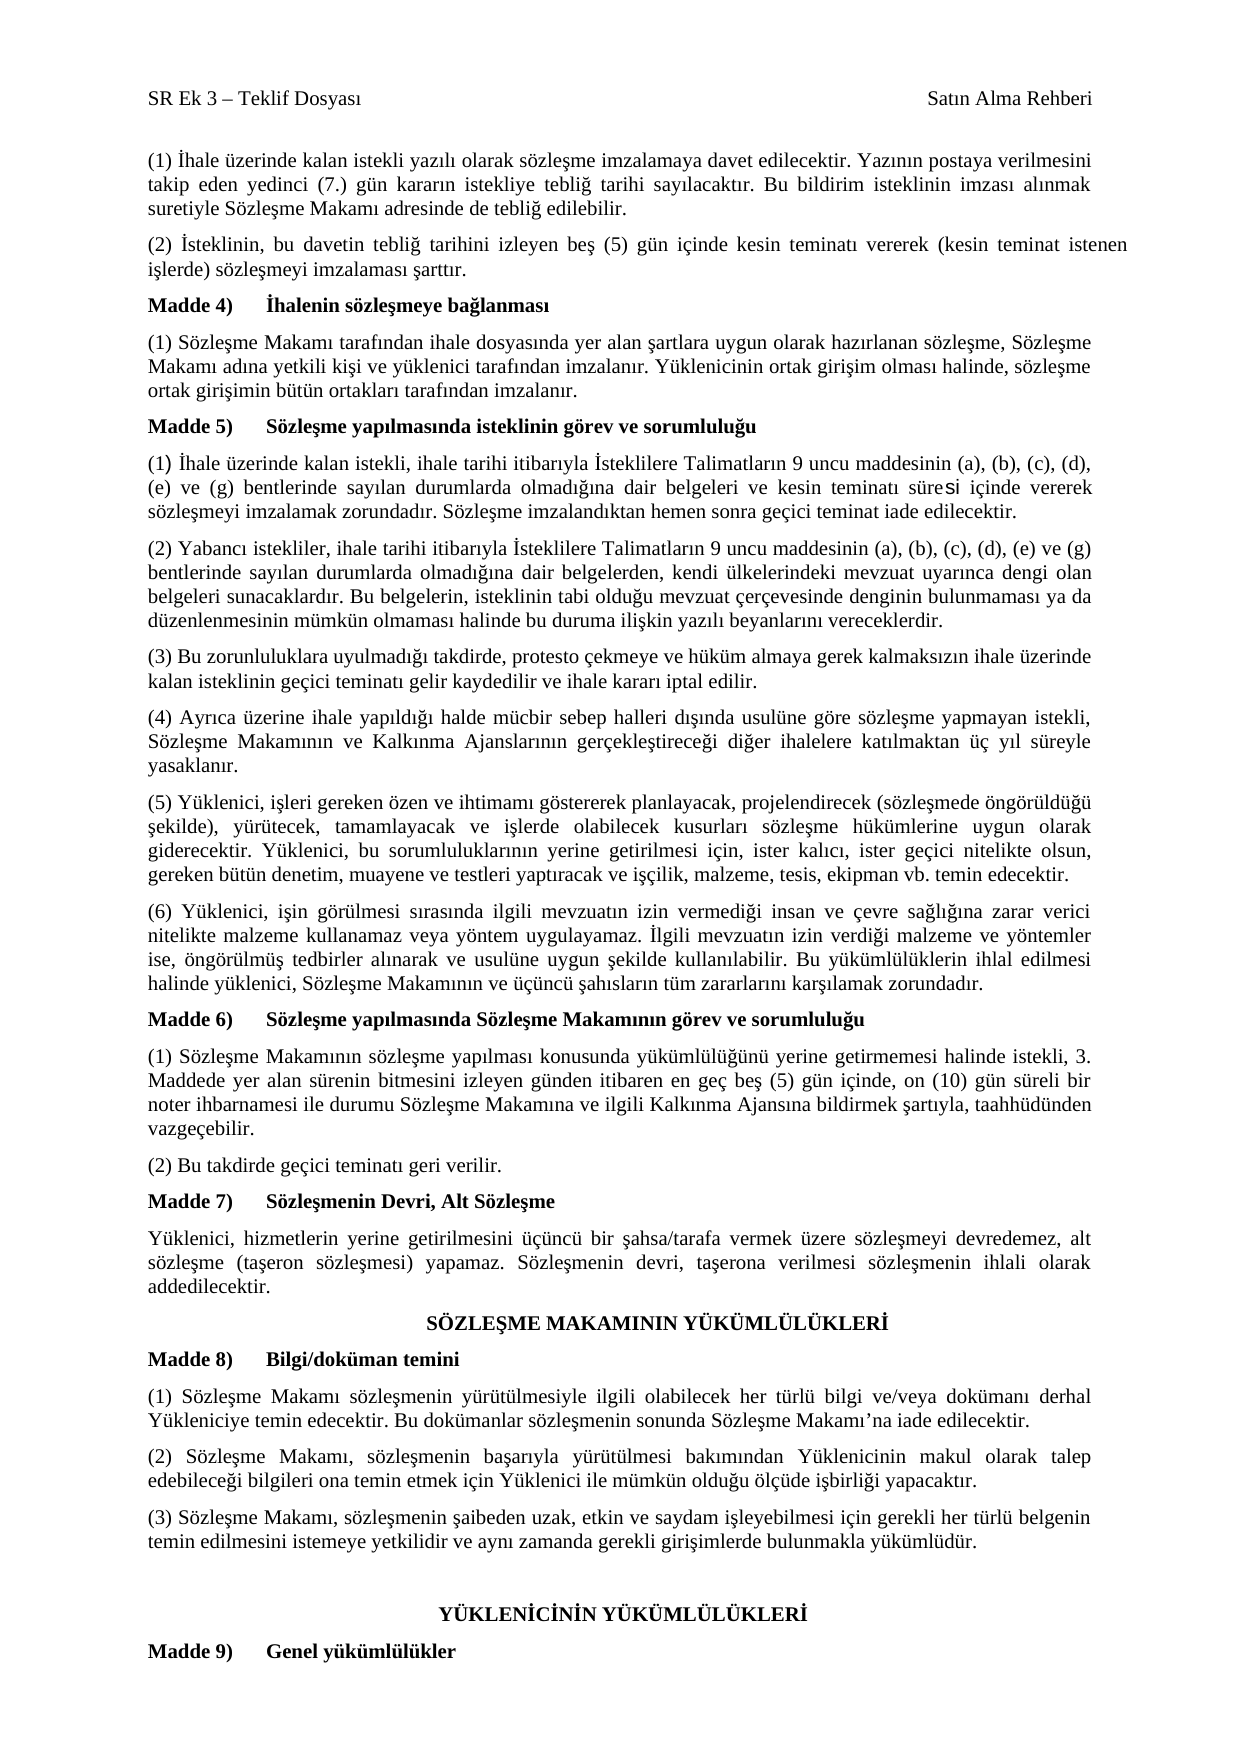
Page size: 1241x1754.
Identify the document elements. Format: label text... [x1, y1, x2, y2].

text (1) İhale üzerinde kalan istekli, ihale tarihi itibarıyla İsteklilere Talimatların 9 uncu maddesinin (a), (b), (c), (d), (e) ve (g) bentlerinde sayılan durumlarda olmadığına dair belgeleri ve kesin teminatı süresi içinde vererek sözleşmeyi imzalamak zorundadır. Sözleşme imzalandıktan hemen sonra geçici teminat iade edilecektir. [148, 451, 1093, 523]
list İhalenin sözleşmeye bağlanması [148, 293, 1093, 317]
text (1) Sözleşme Makamı tarafından ihale dosyasında yer alan şartlara uygun olarak hazırlanan sözleşme, Sözleşme Makamı adına yetkili kişi ve yüklenici tarafından imzalanır. Yüklenicinin ortak girişim olması halinde, sözleşme ortak girişimin bütün ortakları tarafından imzalanır. [148, 329, 1093, 402]
text (2) İsteklinin, bu davetin tebliğ tarihini izleyen beş (5) gün içinde kesin teminatı vererek (kesin teminat istenen işlerde) sözleşmeyi imzalaması şarttır. [148, 232, 1130, 281]
text (1) İhale üzerinde kalan istekli yazılı olarak sözleşme imzalamaya davet edilecektir. Yazının postaya verilmesini takip eden yedinci (7.) gün kararın istekliye tebliğ tarihi sayılacaktır. Bu bildirim isteklinin imzası alınmak suretiyle Sözleşme Makamı adresinde de tebliğ edilebilir. [148, 148, 1093, 220]
list Bilgi/doküman temini [148, 1347, 1093, 1371]
list Genel yükümlülükler [148, 1638, 1093, 1663]
text (3) Sözleşme Makamı, sözleşmenin şaibeden uzak, etkin ve saydam işleyebilmesi için gerekli her türlü belgenin temin edilmesini istemeye yetkilidir ve aynı zamanda gerekli girişimlerde bulunmakla yükümlüdür. [148, 1505, 1093, 1553]
text YÜKLENİCİNİN YÜKÜMLÜLÜKLERİ [153, 1602, 1093, 1626]
text (5) Yüklenici, işleri gereken özen ve ihtimamı göstererek planlayacak, projelendirecek (sözleşmede öngörüldüğü şekilde), yürütecek, tamamlayacak ve işlerde olabilecek kusurları sözleşme hükümlerine uygun olarak giderecektir. Yüklenici, bu sorumluluklarının yerine getirilmesi için, ister kalıcı, ister geçici nitelikte olsun, gereken bütün denetim, muayene ve testleri yaptıracak ve işçilik, malzeme, tesis, ekipman vb. temin edecektir. [148, 790, 1093, 886]
list Sözleşmenin Devri, Alt Sözleşme [148, 1189, 1093, 1213]
text (2) Bu takdirde geçici teminatı geri verilir. [148, 1153, 1093, 1177]
text (2) Yabancı istekliler, ihale tarihi itibarıyla İsteklilere Talimatların 9 uncu maddesinin (a), (b), (c), (d), (e) ve (g) bentlerinde sayılan durumlarda olmadığına dair belgelerden, kendi ülkelerindeki mevzuat uyarınca dengi olan belgeleri sunacaklardır. Bu belgelerin, isteklinin tabi olduğu mevzuat çerçevesinde denginin bulunmaması ya da düzenlenmesinin mümkün olmaması halinde bu duruma ilişkin yazılı beyanlarını vereceklerdir. [148, 536, 1093, 632]
list Sözleşme yapılmasında Sözleşme Makamının görev ve sorumluluğu [148, 1007, 1093, 1031]
text (2) Sözleşme Makamı, sözleşmenin başarıyla yürütülmesi bakımından Yüklenicinin makul olarak talep edebileceği bilgileri ona temin etmek için Yüklenici ile mümkün olduğu ölçüde işbirliği yapacaktır. [148, 1444, 1093, 1492]
text (1) Sözleşme Makamının sözleşme yapılması konusunda yükümlülüğünü yerine getirmemesi halinde istekli, 3. Maddede yer alan sürenin bitmesini izleyen günden itibaren en geç beş (5) gün içinde, on (10) gün süreli bir noter ihbarnamesi ile durumu Sözleşme Makamına ve ilgili Kalkınma Ajansına bildirmek şartıyla, taahhüdünden vazgeçebilir. [148, 1044, 1093, 1140]
text Yüklenici, hizmetlerin yerine getirilmesini üçüncü bir şahsa/tarafa vermek üzere sözleşmeyi devredemez, alt sözleşme (taşeron sözleşmesi) yapamaz. Sözleşmenin devri, taşerona verilmesi sözleşmenin ihlali olarak addedilecektir. [148, 1226, 1093, 1298]
text (4) Ayrıca üzerine ihale yapıldığı halde mücbir sebep halleri dışında usulüne göre sözleşme yapmayan istekli, Sözleşme Makamının ve Kalkınma Ajanslarının gerçekleştireceği diğer ihalelere katılmaktan üç yıl süreyle yasaklanır. [148, 705, 1093, 777]
text (1) Sözleşme Makamı sözleşmenin yürütülmesiyle ilgili olabilecek her türlü bilgi ve/veya dokümanı derhal Yükleniciye temin edecektir. Bu dokümanlar sözleşmenin sonunda Sözleşme Makamı’na iade edilecektir. [148, 1383, 1093, 1432]
list Sözleşme yapılmasında isteklinin görev ve sorumluluğu [148, 414, 1093, 438]
text SÖZLEŞME MAKAMININ YÜKÜMLÜLÜKLERİ [148, 1310, 1093, 1334]
text (6) Yüklenici, işin görülmesi sırasında ilgili mevzuatın izin vermediği insan ve çevre sağlığına zarar verici nitelikte malzeme kullanamaz veya yöntem uygulayamaz. İlgili mevzuatın izin verdiği malzeme ve yöntemler ise, öngörülmüş tedbirler alınarak ve usulüne uygun şekilde kullanılabilir. Bu yükümlülüklerin ihlal edilmesi halinde yüklenici, Sözleşme Makamının ve üçüncü şahısların tüm zararlarını karşılamak zorundadır. [148, 898, 1093, 995]
text (3) Bu zorunluluklara uyulmadığı takdirde, protesto çekmeye ve hüküm almaya gerek kalmaksızın ihale üzerinde kalan isteklinin geçici teminatı gelir kaydedilir ve ihale kararı iptal edilir. [148, 644, 1093, 693]
